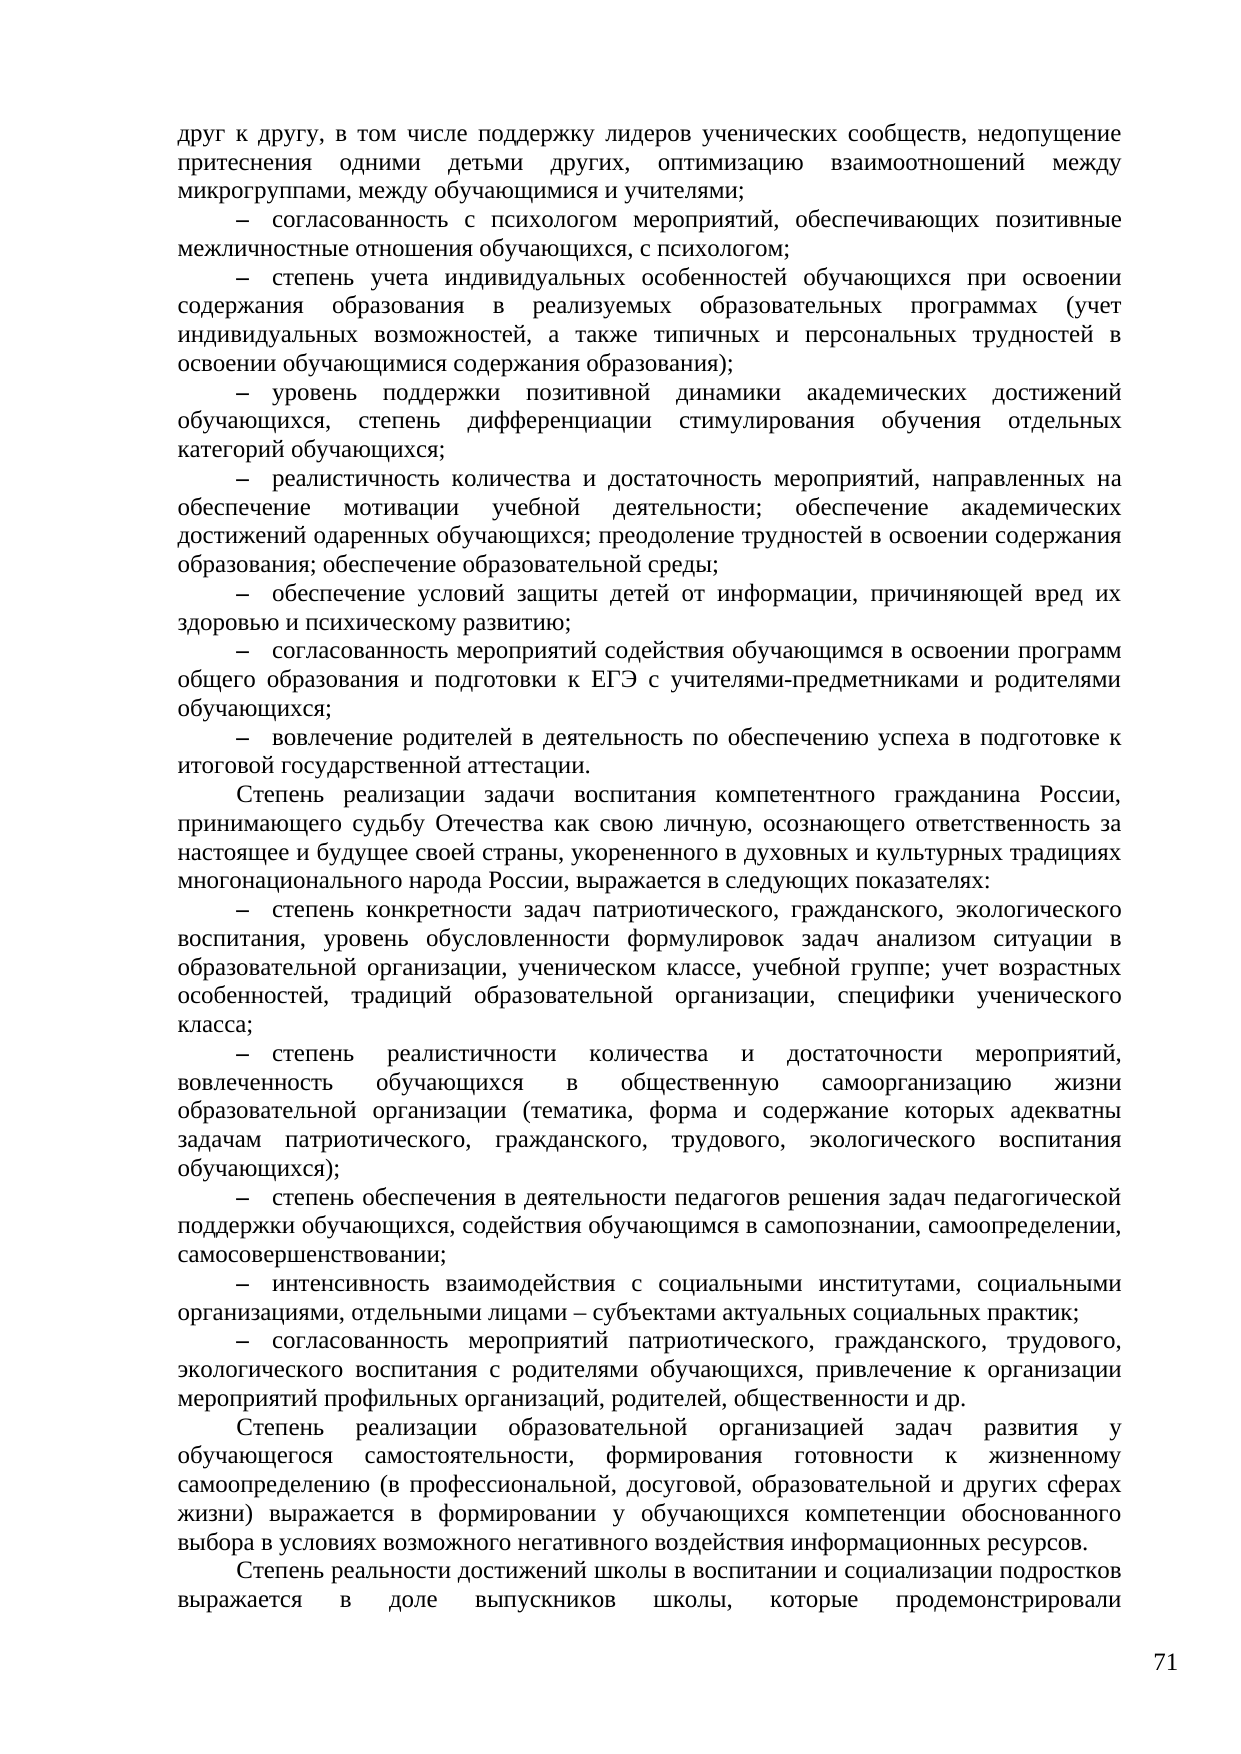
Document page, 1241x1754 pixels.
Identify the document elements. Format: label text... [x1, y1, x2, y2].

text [177, 1556, 1122, 1613]
list реалистичность количества и достаточность мероприятий, направленных на обеспечение мотивации учебной деятельности; обеспечение академических достижений одаренных обучающихся; преодоление трудностей в освоении содержания образования; обеспечение образовательной среды; [177, 463, 1122, 578]
list степень учета индивидуальных особенностей обучающихся при освоении содержания образования в реализуемых образовательных программах (учет индивидуальных возможностей, а также типичных и персональных трудностей в освоении обучающимися содержания образования); [177, 262, 1122, 377]
list степень конкретности задач патриотического, гражданского, экологического воспитания, уровень обусловленности формулировок задач анализом ситуации в образовательной организации, ученическом классе, учебной группе; учет возрастных особенностей, традиций образовательной организации, специфики ученического класса; [177, 894, 1122, 1038]
list согласованность мероприятий содействия обучающимся в освоении программ общего образования и подготовки к ЕГЭ с учителями-предметниками и родителями обучающихся; [177, 636, 1122, 722]
text Степень реализации задачи воспитания компетентного гражданина России, принимающего судьбу Отечества как свою личную, осознающего ответственность за настоящее и будущее своей страны, укорененного в духовных и культурных традициях многонационального народа России, выражается в следующих показателях: [177, 779, 1122, 894]
list интенсивность взаимодействия с социальными институтами, социальными организациями, отдельными лицами – субъектами актуальных социальных практик; [177, 1268, 1122, 1326]
list вовлечение родителей в деятельность по обеспечению успеха в подготовке к итоговой государственной аттестации. [177, 722, 1122, 779]
list степень реалистичности количества и достаточности мероприятий, вовлеченность обучающихся в общественную самоорганизацию жизни образовательной организации (тематика, форма и содержание которых адекватны задачам патриотического, гражданского, трудового, экологического воспитания обучающихся); [177, 1038, 1122, 1182]
list согласованность мероприятий патриотического, гражданского, трудового, экологического воспитания с родителями обучающихся, привлечение к организации мероприятий профильных организаций, родителей, общественности и др. [177, 1326, 1122, 1412]
list уровень поддержки позитивной динамики академических достижений обучающихся, степень дифференциации стимулирования обучения отдельных категорий обучающихся; [177, 377, 1122, 463]
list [177, 118, 1122, 204]
text Степень реализации образовательной организацией задач развития у обучающегося самостоятельности, формирования готовности к жизненному самоопределению (в профессиональной, досуговой, образовательной и других сферах жизни) выражается в формировании у обучающихся компетенции обоснованного выбора в условиях возможного негативного воздействия информационных ресурсов. [177, 1412, 1122, 1556]
list степень обеспечения в деятельности педагогов решения задач педагогической поддержки обучающихся, содействия обучающимся в самопознании, самоопределении, самосовершенствовании; [177, 1182, 1122, 1268]
list согласованность с психологом мероприятий, обеспечивающих позитивные межличностные отношения обучающихся, с психологом; [177, 204, 1122, 262]
list обеспечение условий защиты детей от информации, причиняющей вред их здоровью и психическому развитию; [177, 578, 1122, 636]
